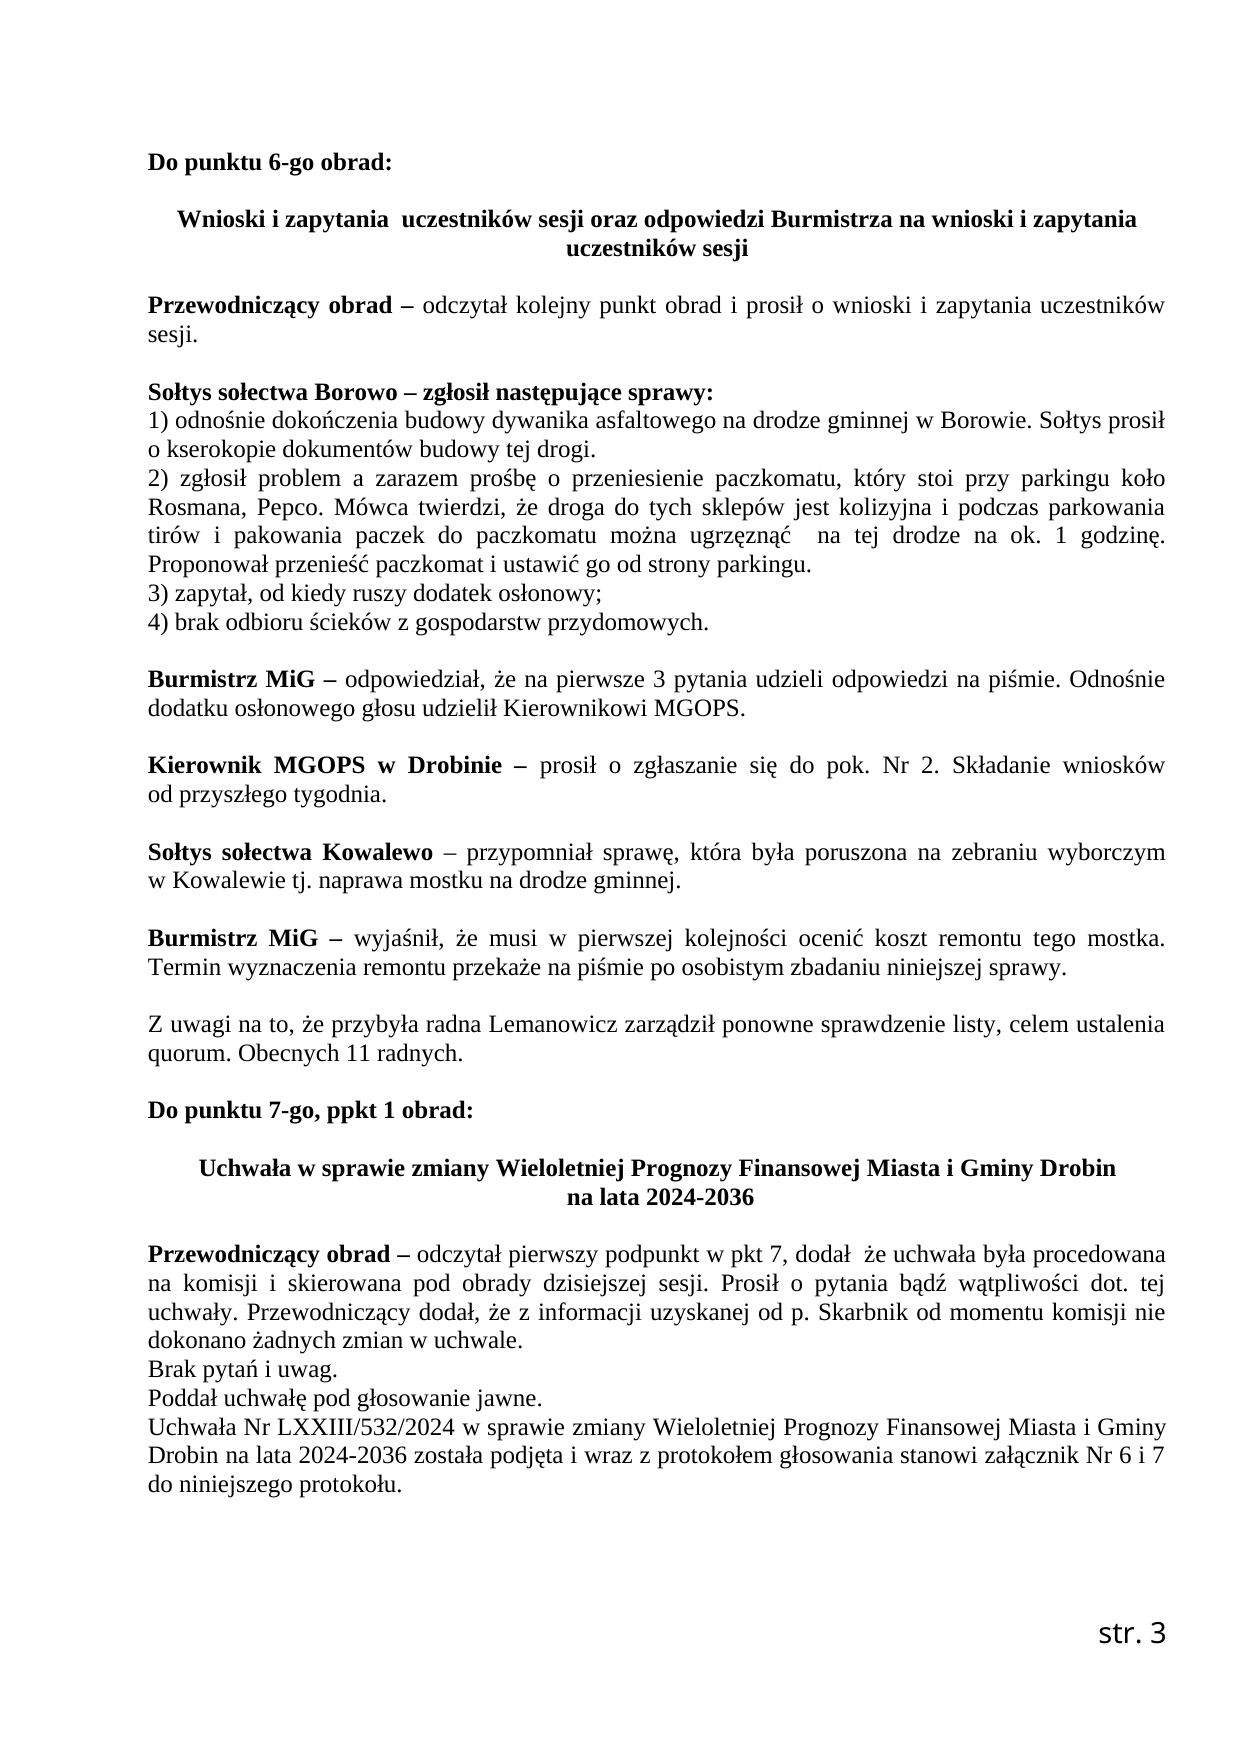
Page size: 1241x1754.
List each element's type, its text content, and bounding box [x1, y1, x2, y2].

text Poddał uchwałę pod głosowanie jawne. [148, 1383, 1167, 1412]
text Uchwała w sprawie zmiany Wieloletniej Prognozy Finansowej Miasta i Gminy Drobin [148, 1153, 1167, 1182]
text 3) zapytał, od kiedy ruszy dodatek osłonowy; [148, 578, 1167, 607]
text Do punktu 6-go obrad: [148, 147, 1167, 176]
text Wnioski i zapytania uczestników sesji oraz odpowiedzi Burmistrza na wnioski i zapytania uczestników sesji [148, 204, 1167, 262]
text Sołtys sołectwa Borowo – zgłosił następujące sprawy: [148, 377, 1167, 406]
text Przewodniczący obrad – odczytał kolejny punkt obrad i prosił o wnioski i zapytania uczestników sesji. [148, 291, 1167, 348]
text Sołtys sołectwa Kowalewo – przypomniał sprawę, która była poruszona na zebraniu wyborczym w Kowalewie tj. naprawa mostku na drodze gminnej. [148, 837, 1167, 894]
text 2) zgłosił problem a zarazem prośbę o przeniesienie paczkomatu, który stoi przy parkingu koło Rosmana, Pepco. Mówca twierdzi, że droga do tych sklepów jest kolizyjna i podczas parkowania tirów i pakowania paczek do paczkomatu można ugrzęznąć na tej drodze na ok. 1 godzinę. Proponował przenieść paczkomat i ustawić go od strony parkingu. [148, 463, 1167, 578]
text 4) brak odbioru ścieków z gospodarstw przydomowych. [148, 607, 1167, 636]
text Do punktu 7-go, ppkt 1 obrad: [148, 1096, 1167, 1124]
text na lata 2024-2036 [148, 1182, 1167, 1211]
text Uchwała Nr LXXIII/532/2024 w sprawie zmiany Wieloletniej Prognozy Finansowej Miasta i Gminy Drobin na lata 2024-2036 została podjęta i wraz z protokołem głosowania stanowi załącznik Nr 6 i 7 do niniejszego protokołu. [148, 1412, 1167, 1498]
text Burmistrz MiG – wyjaśnił, że musi w pierwszej kolejności ocenić koszt remontu tego mostka. Termin wyznaczenia remontu przekaże na piśmie po osobistym zbadaniu niniejszej sprawy. [148, 923, 1167, 981]
text Kierownik MGOPS w Drobinie – prosił o zgłaszanie się do pok. Nr 2. Składanie wniosków od przyszłego tygodnia. [148, 751, 1167, 808]
text Z uwagi na to, że przybyła radna Lemanowicz zarządził ponowne sprawdzenie listy, celem ustalenia quorum. Obecnych 11 radnych. [148, 1009, 1167, 1067]
text Brak pytań i uwag. [148, 1354, 1167, 1383]
text Przewodniczący obrad – odczytał pierwszy podpunkt w pkt 7, dodał że uchwała była procedowana na komisji i skierowana pod obrady dzisiejszej sesji. Prosił o pytania bądź wątpliwości dot. tej uchwały. Przewodniczący dodał, że z informacji uzyskanej od p. Skarbnik od momentu komisji nie dokonano żadnych zmian w uchwale. [148, 1239, 1167, 1354]
text 1) odnośnie dokończenia budowy dywanika asfaltowego na drodze gminnej w Borowie. Sołtys prosił o kserokopie dokumentów budowy tej drogi. [148, 406, 1167, 463]
text Burmistrz MiG – odpowiedział, że na pierwsze 3 pytania udzieli odpowiedzi na piśmie. Odnośnie dodatku osłonowego głosu udzielił Kierownikowi MGOPS. [148, 664, 1167, 722]
